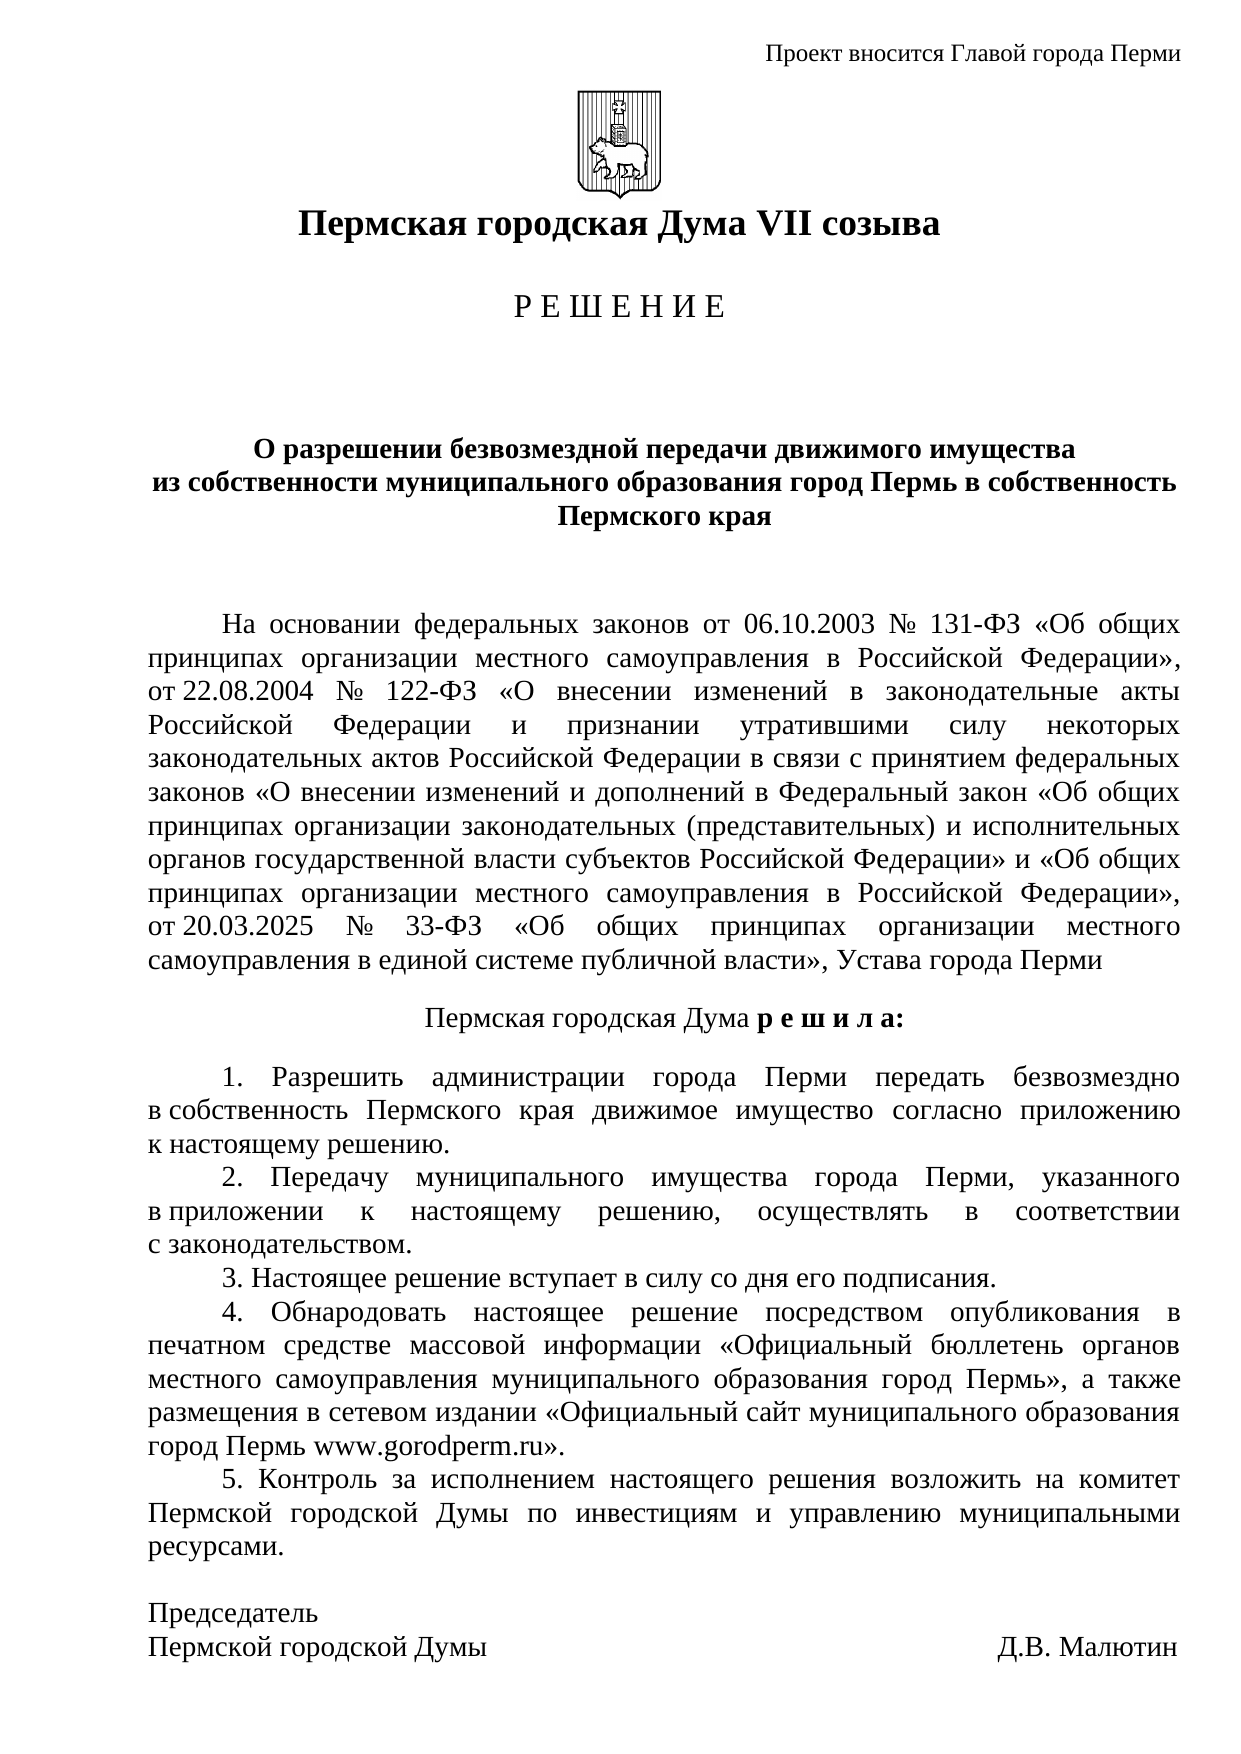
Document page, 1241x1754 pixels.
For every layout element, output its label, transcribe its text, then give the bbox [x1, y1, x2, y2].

title 1. Разрешить администрации города Перми передать безвозмездно в собственность Пермского края движимое имущество согласно приложению к настоящему решению. [148, 1059, 1181, 1159]
text Пермской городской Думы Д.В. Малютин [148, 1629, 1181, 1663]
text 5. Контроль за исполнением настоящего решения возложить на комитет Пермской городской Думы по инвестициям и управлению муниципальными ресурсами. [148, 1461, 1181, 1562]
text О разрешении безвозмездной передачи движимого имущества из собственности муниципального образования город Пермь в собственность Пермского края [148, 431, 1181, 531]
title 3. Настоящее решение вступает в силу со дня его подписания. [148, 1260, 1181, 1294]
text Председатель [148, 1596, 1181, 1629]
text На основании федеральных законов от 06.10.2003 № 131-ФЗ «Об общих принципах организации местного самоуправления в Российской Федерации», от 22.08.2004 № 122-ФЗ «О внесении изменений в законодательные акты Российской Федерации и признании утратившими силу некоторых законодательных актов Российской Федерации в связи с принятием федеральных законов «О внесении изменений и дополнений в Федеральный закон «Об общих принципах организации законодательных (представительных) и исполнительных органов государственной власти субъектов Российской Федерации» и «Об общих принципах организации местного самоуправления в Российской Федерации», от 20.03.2025 № 33-ФЗ «Об общих принципах организации местного самоуправления в единой системе публичной власти», Устава города Перми [148, 606, 1181, 975]
text Пермская городская Дума р е ш и л а: [148, 1000, 1181, 1034]
text 4. Обнародовать настоящее решение посредством опубликования в печатном средстве массовой информации «Официальный бюллетень органов местного самоуправления муниципального образования город Пермь», а также размещения в сетевом издании «Официальный сайт муниципального образования город Пермь www.gorodperm.ru». [148, 1294, 1181, 1461]
title 2. Передачу муниципального имущества города Перми, указанного в приложении к настоящему решению, осуществлять в соответствии с законодательством. [148, 1159, 1181, 1260]
text Проект вносится Главой города Перми [148, 38, 1181, 67]
